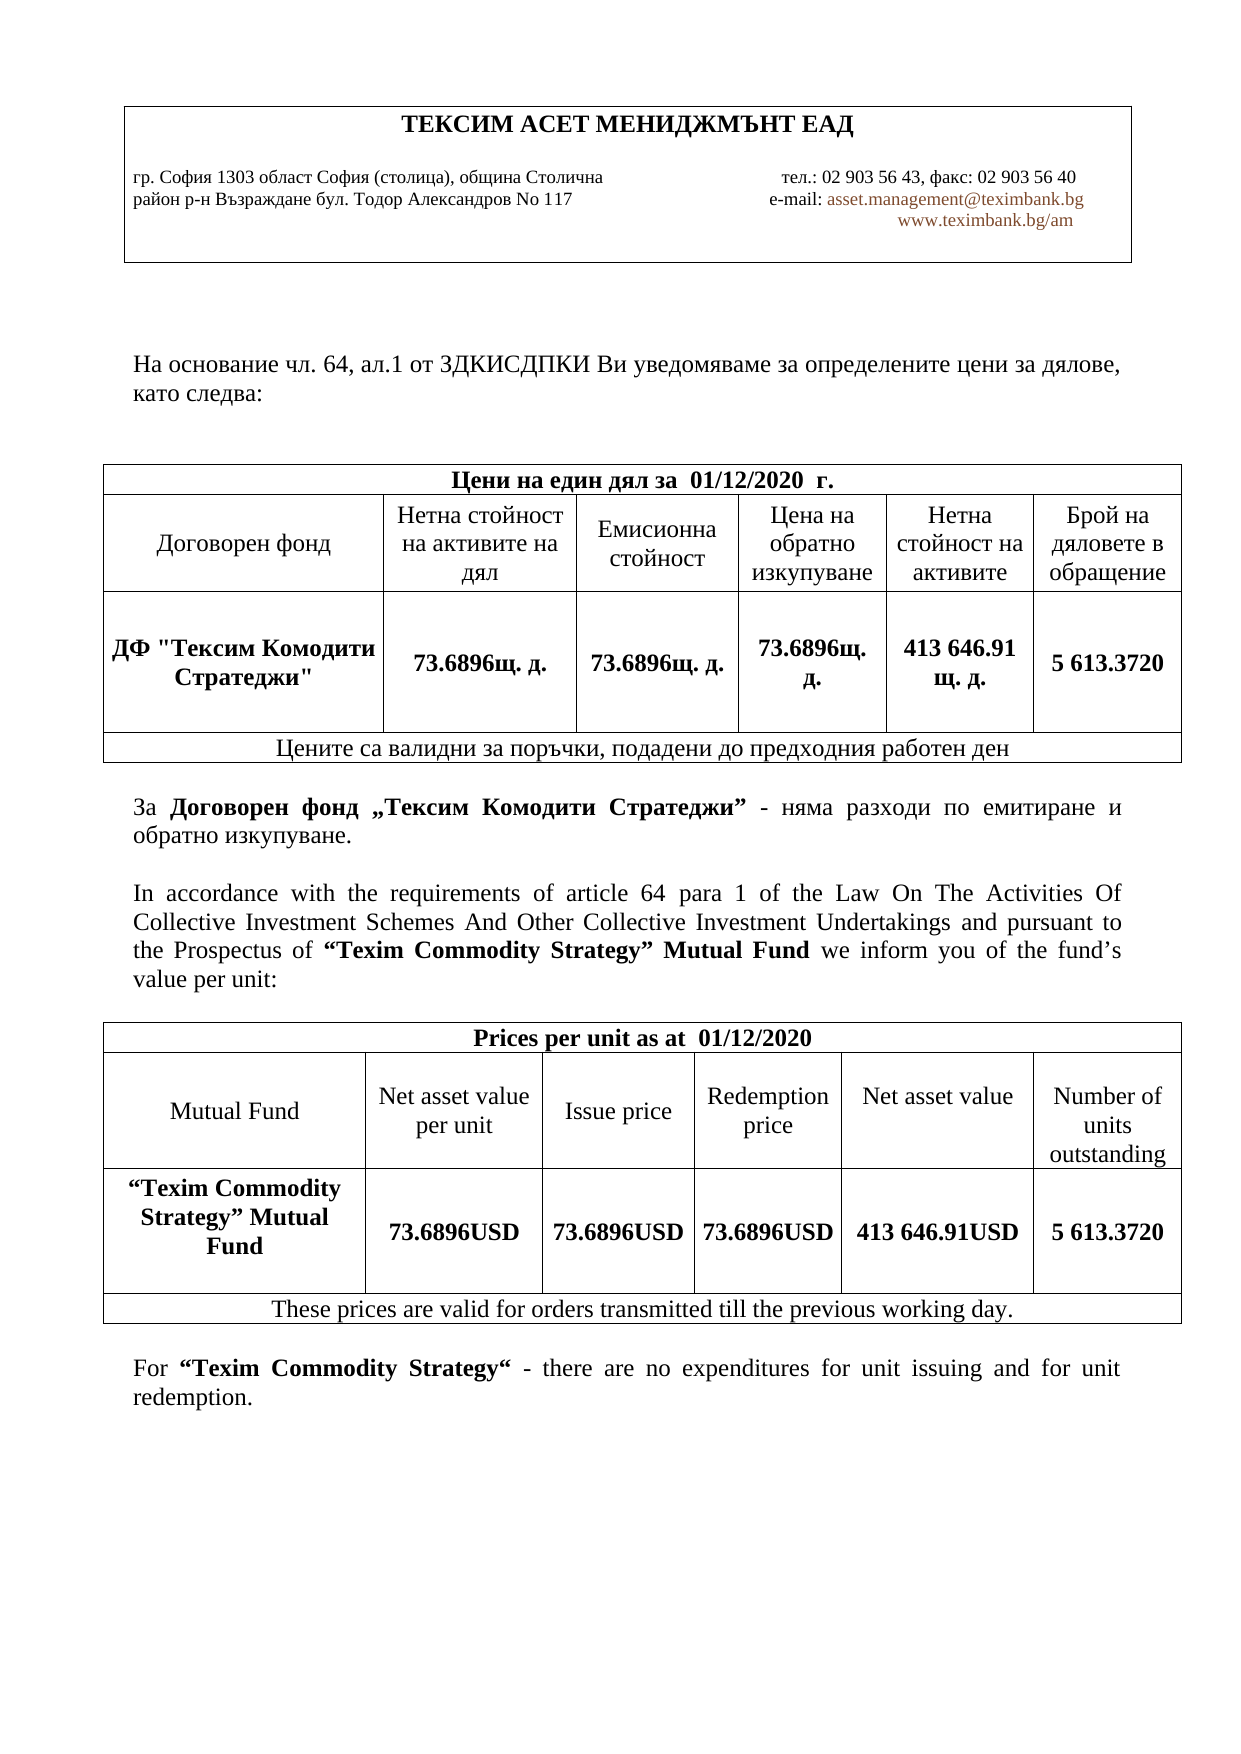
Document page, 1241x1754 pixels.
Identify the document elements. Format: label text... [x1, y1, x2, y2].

text На основание чл. 64, ал.1 от ЗДКИСДПКИ Ви уведомяваме за определените цени за дялове, като следва: [133, 349, 1122, 407]
table_cell 73.6896USD [695, 1169, 841, 1293]
table_cell These prices are valid for orders transmitted till the previous working day. [104, 1294, 1181, 1323]
table_cell 5 613.3720 [1034, 592, 1181, 732]
table_cell “Texim Commodity Strategy” Mutual Fund [104, 1169, 365, 1293]
text www.teximbank.bg/am [125, 206, 1131, 262]
table_cell Договорен фонд [104, 495, 383, 591]
table_cell Нетна стойност на активите [887, 495, 1033, 591]
table_cell Цените са валидни за поръчки, подадени до предходния работен ден [104, 733, 1181, 762]
table_cell 73.6896щ. д. [739, 592, 886, 732]
text In accordance with the requirements of article 64 para 1 of the Law On The Activities Of Collective Investment Schemes And Other Collective Investment Undertakings and pursuant to the Prospectus of “Texim Commodity Strategy” Mutual Fund we inform you of the fund’s value per unit: [133, 878, 1122, 993]
table_cell 73.6896щ. д. [384, 592, 576, 732]
table_cell Нетна стойност на активите на дял [384, 495, 576, 591]
table_cell Redemption price [695, 1053, 841, 1168]
text ТЕКСИМ АСЕТ МЕНИДЖМЪНТ ЕАД [125, 107, 1131, 137]
table_cell 413 646.91 щ. д. [887, 592, 1033, 732]
table_cell 73.6896щ. д. [577, 592, 738, 732]
table_cell Number of units outstanding [1034, 1053, 1181, 1168]
table_cell Цена на обратно изкупуване [739, 495, 886, 591]
text гр. София 1303 област София (столица), община Столична тел.: 02 903 56 43, факс: 02 903 56 40 район р-н Възраждане бул. Тодор Александров No 117 e-mail: asset.management@teximbank.bg [133, 166, 1122, 206]
table_cell 73.6896USD [543, 1169, 694, 1293]
table_cell Брой на дяловете в обращение [1034, 495, 1181, 591]
table_cell 413 646.91USD [842, 1169, 1033, 1293]
table_cell Net asset value [842, 1053, 1033, 1168]
table_header Prices per unit as at 01/12/2020 [104, 1023, 1181, 1052]
table_cell 5 613.3720 [1034, 1169, 1181, 1293]
text For “Texim Commodity Strategy“ - there are no expenditures for unit issuing and for unit redemption. [133, 1353, 1122, 1410]
text За Договорен фонд „Тексим Комодити Стратеджи” - няма разходи по емитиране и обратно изкупуване. [133, 792, 1122, 849]
table_cell Емисионна стойност [577, 495, 738, 591]
table_cell Issue price [543, 1053, 694, 1168]
table_header Цени на един дял за 01/12/2020 г. [104, 465, 1181, 494]
table_cell Mutual Fund [104, 1053, 365, 1168]
table_cell ДФ "Тексим Комодити Стратеджи" [104, 592, 383, 732]
table_cell Net asset value per unit [366, 1053, 542, 1168]
table_cell 73.6896USD [366, 1169, 542, 1293]
